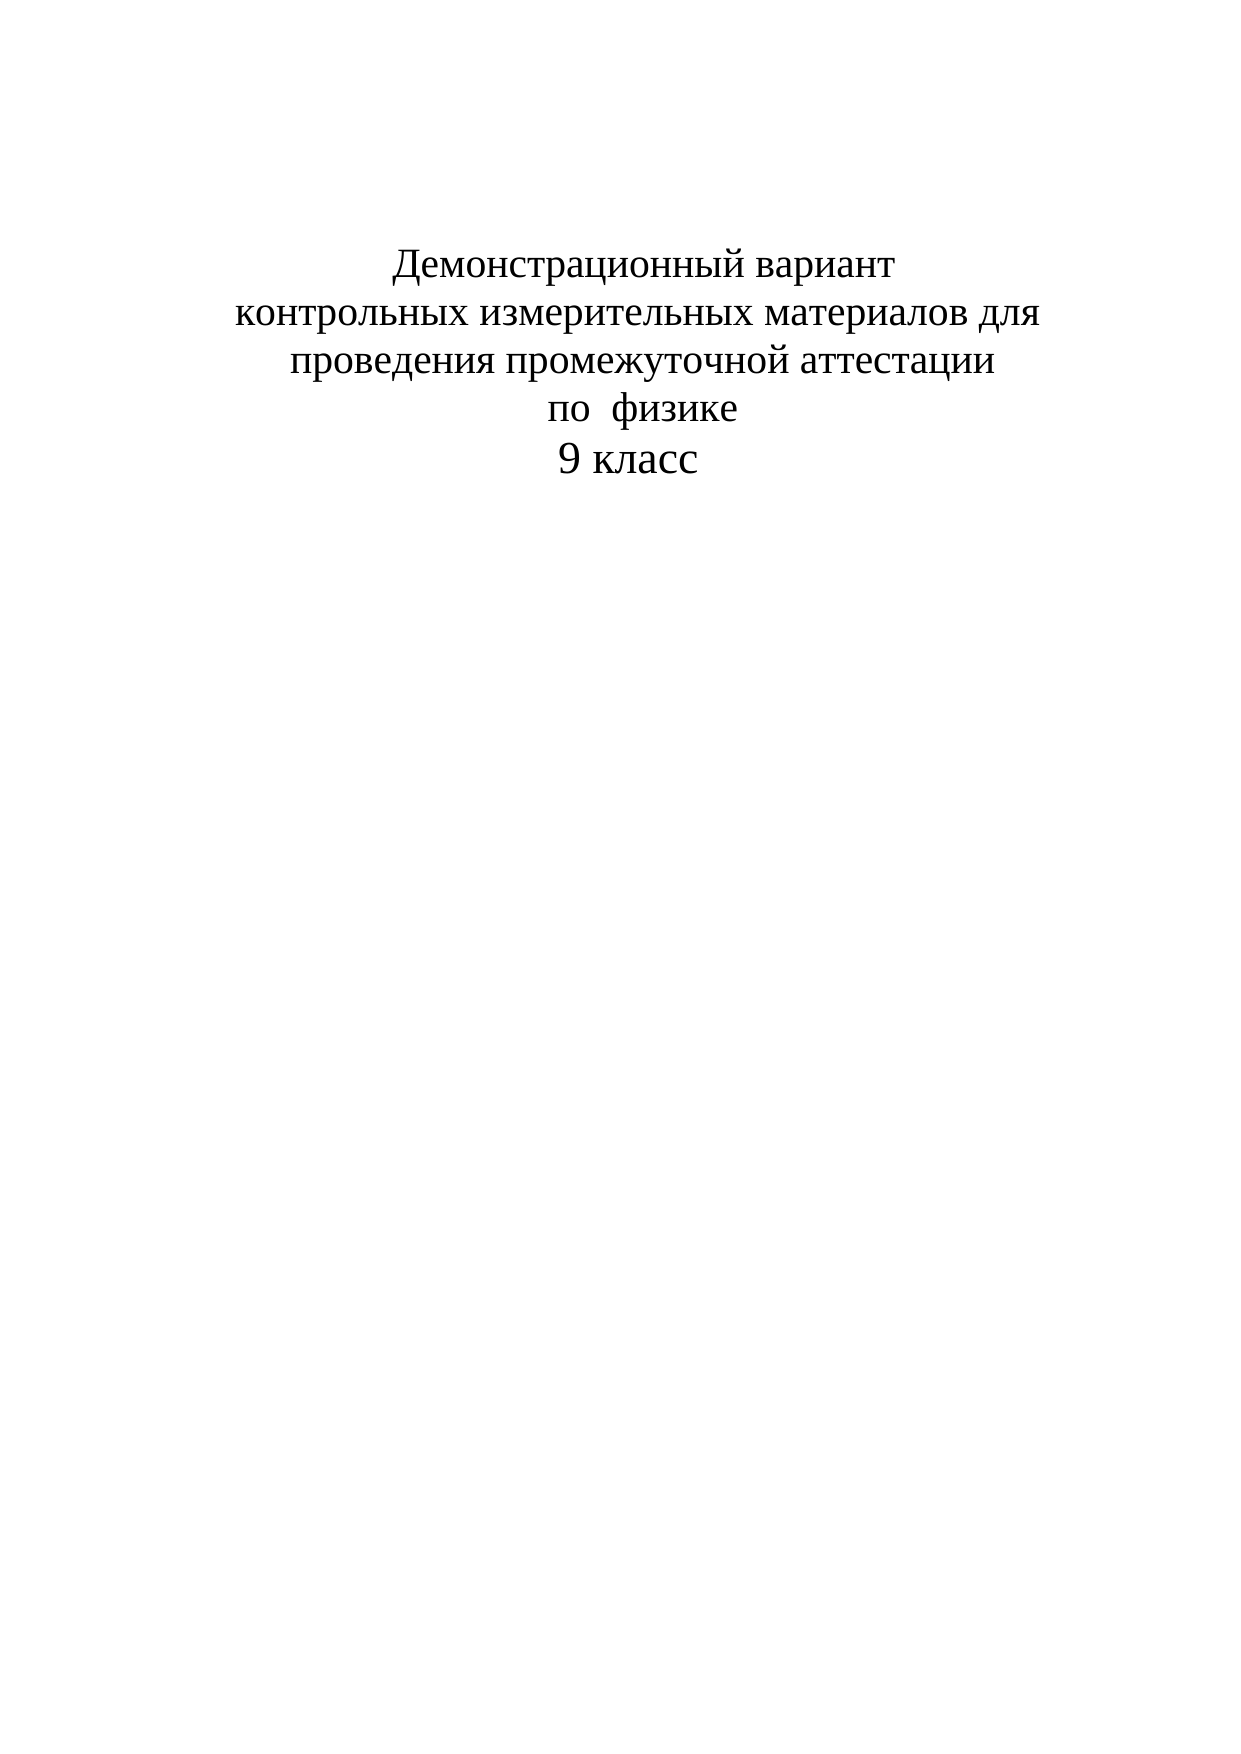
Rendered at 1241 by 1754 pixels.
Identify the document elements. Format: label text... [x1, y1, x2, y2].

text проведения промежуточной аттестации [112, 334, 1144, 382]
text контрольных измерительных материалов для [112, 287, 1144, 334]
text 9 класс [112, 430, 1144, 483]
text по физике [112, 382, 1144, 430]
text Демонстрационный вариант [112, 239, 1144, 287]
